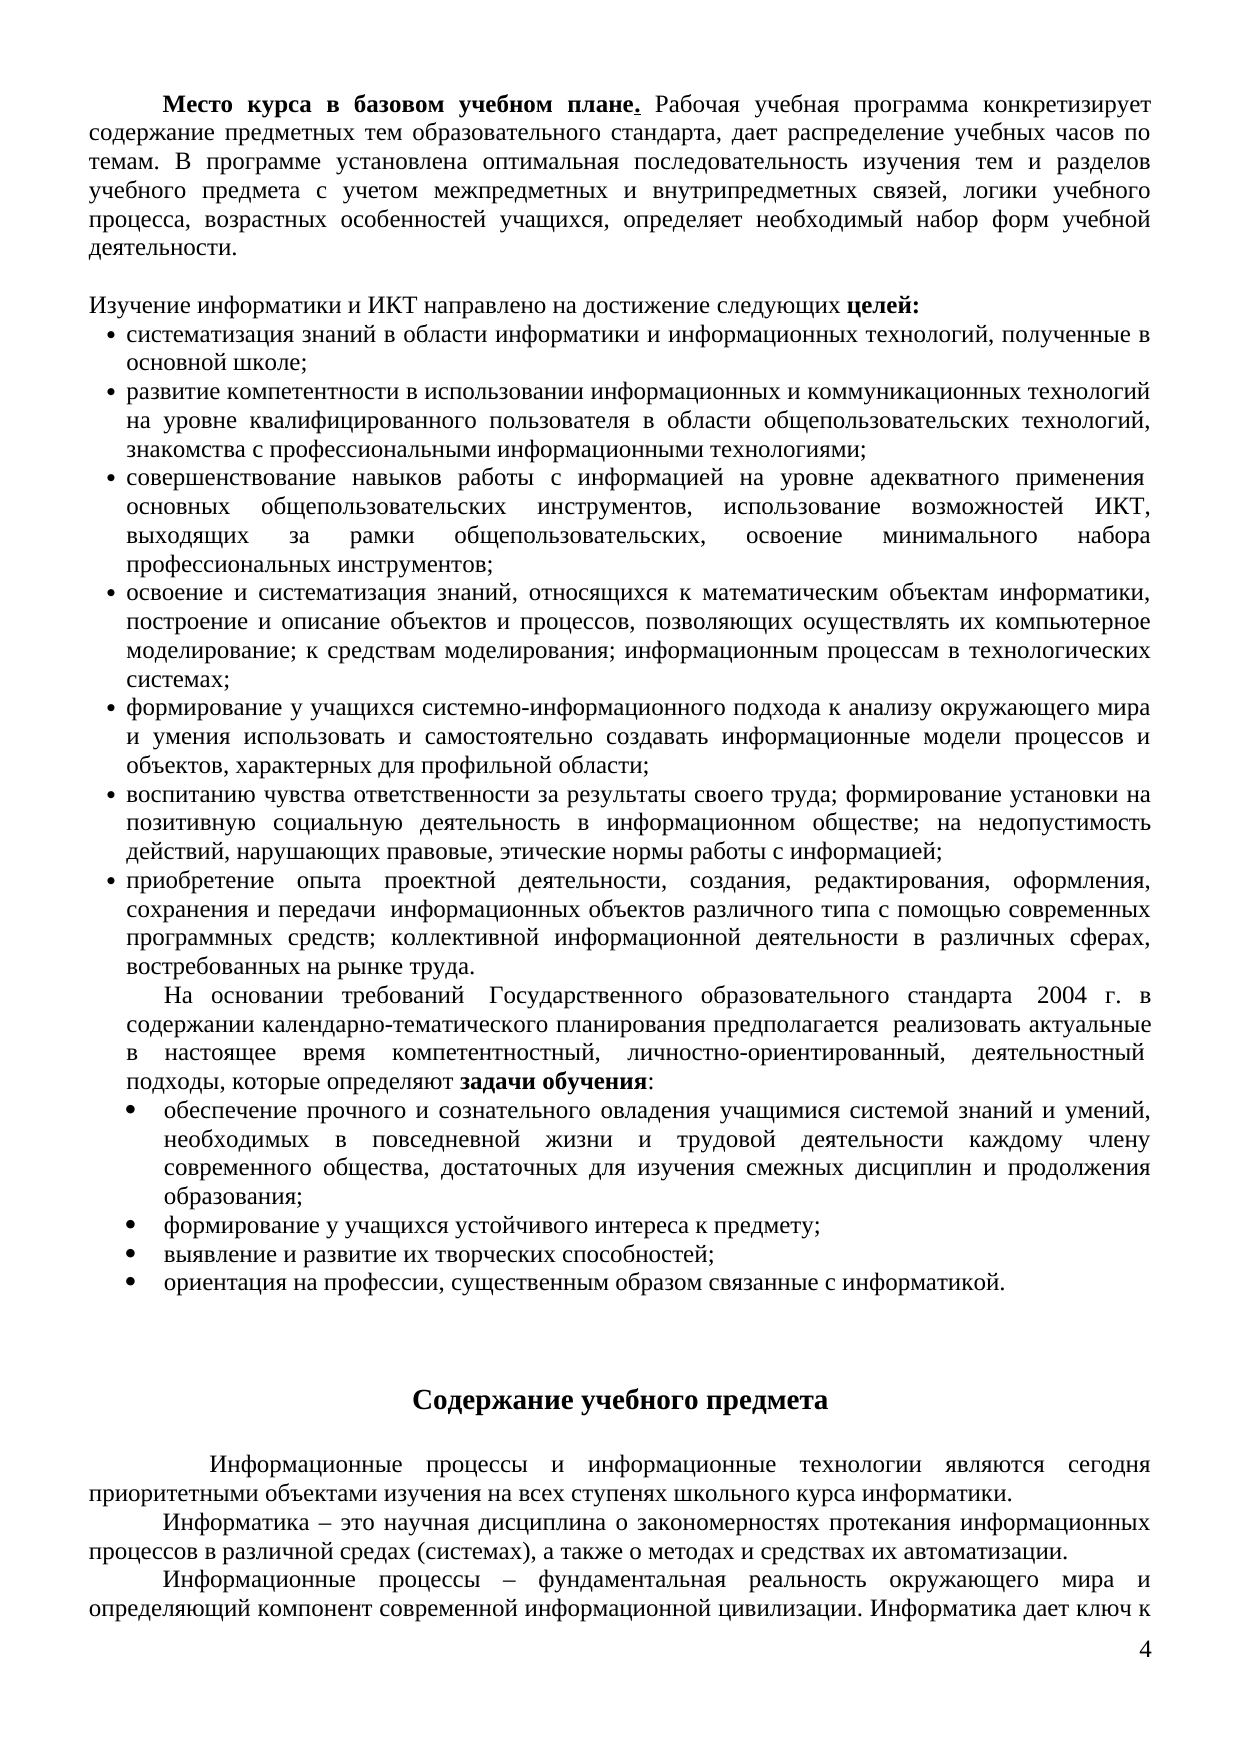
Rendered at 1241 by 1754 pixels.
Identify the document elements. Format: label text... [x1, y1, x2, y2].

list ориентация на профессии, существенным образом связанные с информатикой. [126, 1267, 1152, 1296]
text Информатика – это научная дисциплина о закономерностях протекания информационных процессов в различной средах (системах), а также о методах и средствах их автоматизации. [89, 1507, 1152, 1564]
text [89, 1564, 1152, 1622]
list систематизация знаний в области информатики и информационных технологий, полученные в основной школе; [107, 319, 1152, 376]
text Содержание учебного предмета [89, 1382, 1152, 1416]
list формирование у учащихся системно-информационного подхода к анализу окружающего мира и умения использовать и самостоятельно создавать информационные модели процессов и объектов, характерных для профильной области; [107, 692, 1152, 779]
list выявление и развитие их творческих способностей; [126, 1239, 1152, 1267]
text Изучение информатики и ИКТ направлено на достижение следующих целей: [89, 290, 1152, 319]
text На основании требований Государственного образовательного стандарта . в содержании календарно-тематического планирования предполагается реализовать актуальные в настоящее время компетентностный, личностно-ориентированный, деятельностный подходы, которые определяют задачи обучения: [126, 980, 1152, 1095]
list развитие компетентности в использовании информационных и коммуникационных технологий на уровне квалифицированного пользователя в области общепользовательских технологий, знакомства с профессиональными информационными технологиями; [107, 376, 1152, 462]
text Информационные процессы и информационные технологии являются сегодня приоритетными объектами изучения на всех ступенях школьного курса информатики. [89, 1449, 1152, 1507]
list формирование у учащихся устойчивого интереса к предмету; [126, 1210, 1152, 1239]
list воспитанию чувства ответственности за результаты своего труда; формирование установки на позитивную социальную деятельность в информационном обществе; на недопустимость действий, нарушающих правовые, этические нормы работы с информацией; [107, 779, 1152, 865]
text Место курса в базовом учебном плане. Рабочая учебная программа конкретизирует содержание предметных тем образовательного стандарта, дает распределение учебных часов по темам. В программе установлена оптимальная последовательность изучения тем и разделов учебного предмета с учетом межпредметных и внутрипредметных связей, логики учебного процесса, возрастных особенностей учащихся, определяет необходимый набор форм учебной деятельности. [89, 89, 1152, 261]
list обеспечение прочного и сознательного овладения учащимися системой знаний и умений, необходимых в повседневной жизни и трудовой деятельности каждому члену современного общества, достаточных для изучения смежных дисциплин и продолжения образования; [126, 1095, 1152, 1210]
list освоение и систематизация знаний, относящихся к математическим объектам информатики, построение и описание объектов и процессов, позволяющих осуществлять их компьютерное моделирование; к средствам моделирования; информационным процессам в технологических системах; [107, 577, 1152, 692]
list приобретение опыта проектной деятельности, создания, редактирования, оформления, сохранения и передачи информационных объектов различного типа с помощью современных программных средств; коллективной информационной деятельности в различных сферах, востребованных на рынке труда. [107, 865, 1152, 980]
list совершенствование навыков работы с информацией на уровне адекватного применения основных общепользовательских инструментов, использование возможностей ИКТ, выходящих за рамки общепользовательских, освоение минимального набора профессиональных инструментов; [107, 462, 1152, 577]
